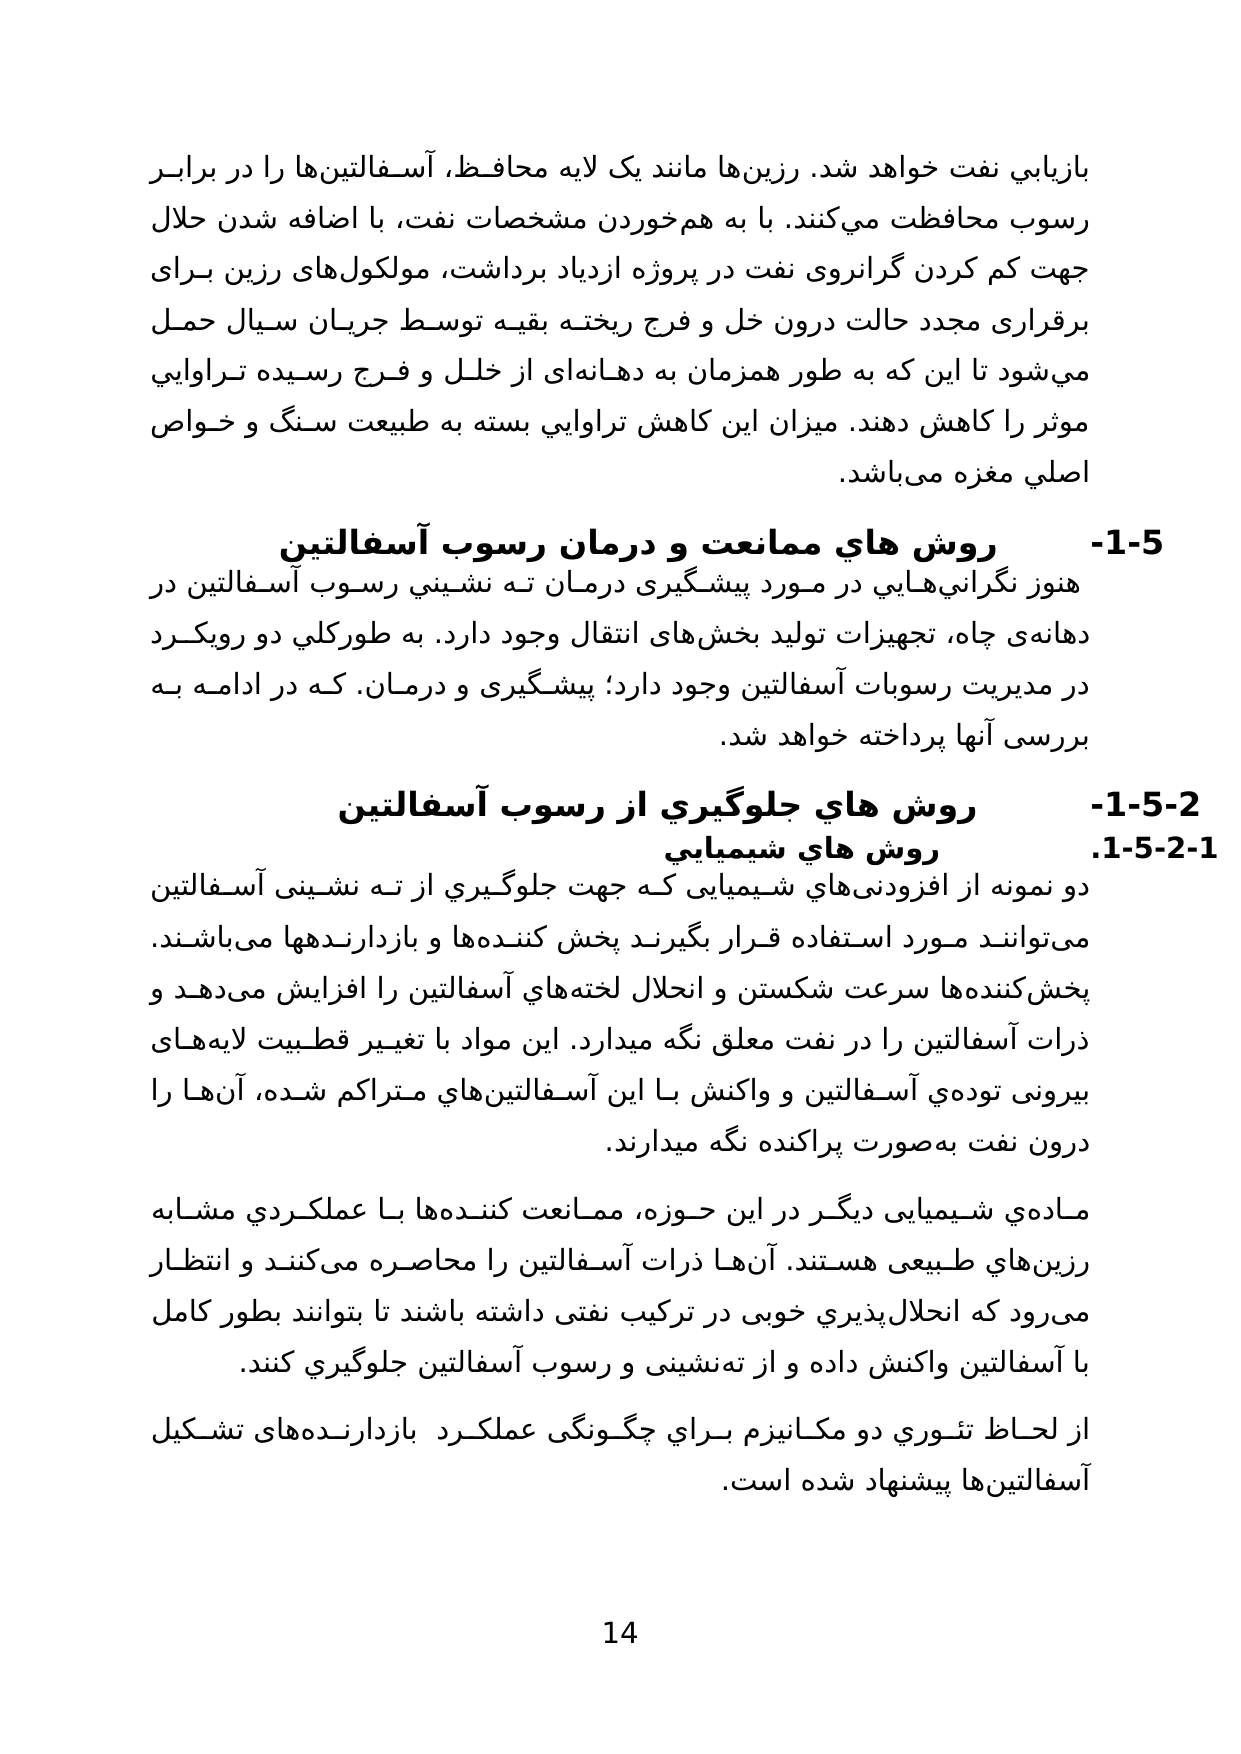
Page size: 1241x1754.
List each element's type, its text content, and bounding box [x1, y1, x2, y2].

text هنوز نگراني‌هایي در مورد پيشگيری درمان ته نشيني رسوب آسفالتین در دهانه‌ی چاه، تجهيزات توليد بخش‌های انتقال وجود دارد. به طورکلي دو رویکرد در مدیریت رسوبات آسفالتین وجود دارد؛ پيشگيری و درمان. که در ادامه به بررسی آنها پرداخته خواهد شد. [150, 565, 1090, 752]
subtitle روش هاي جلوگیري از رسوب آسفالتین [150, 786, 1090, 824]
text ماده‌ي شیمیايی دیگر در اين حوزه، ممانعت کننده‌ها با عملكردي مشابه رزين‌هاي طبیعی هستند. آن‌ها ذرات آسفالتین را محاصره می‌کنند و انتظار می‌رود که انحلال‌پذيري خوبی در ترکیب نفتی داشته باشند تا بتوانند بطور کامل با آسفالتین واکنش داده و از ته‌نشینی و رسوب آسفالتین جلوگیري کنند. [150, 1192, 1090, 1379]
text از لحاظ تئوري دو مكانیزم براي چگونگی عملكرد بازدارنده‌های تشكیل آسفالتین‌ها پیشنهاد شده است. [150, 1413, 1090, 1497]
subtitle روش هاي شیمیایي [150, 832, 1090, 866]
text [150, 150, 1090, 489]
text دو نمونه از افزودنی‌هاي شیمیايی که جهت جلوگیري از ته نشینی آسفالتین می‌توانند مورد استفاده قرار بگیرند پخش کننده‌ها و بازدارنده‎ها می‌باشند. پخش‌کننده‌ها سرعت شکستن و انحلال لخته‌هاي آسفالتین را افزايش می‌دهد و ذرات آسفالتین را در نفت معلق نگه میدارد. اين مواد با تغییر قطبیت لایه‌های بیرونی توده‌ي آسفالتین و واکنش با اين آسفالتین‌هاي متراکم شده، آن‌ها را درون نفت به‌صورت پراکنده نگه میدارند. [150, 868, 1090, 1158]
subtitle روش هاي ممانعت و درمان رسوب آسفالتین [150, 523, 1090, 562]
